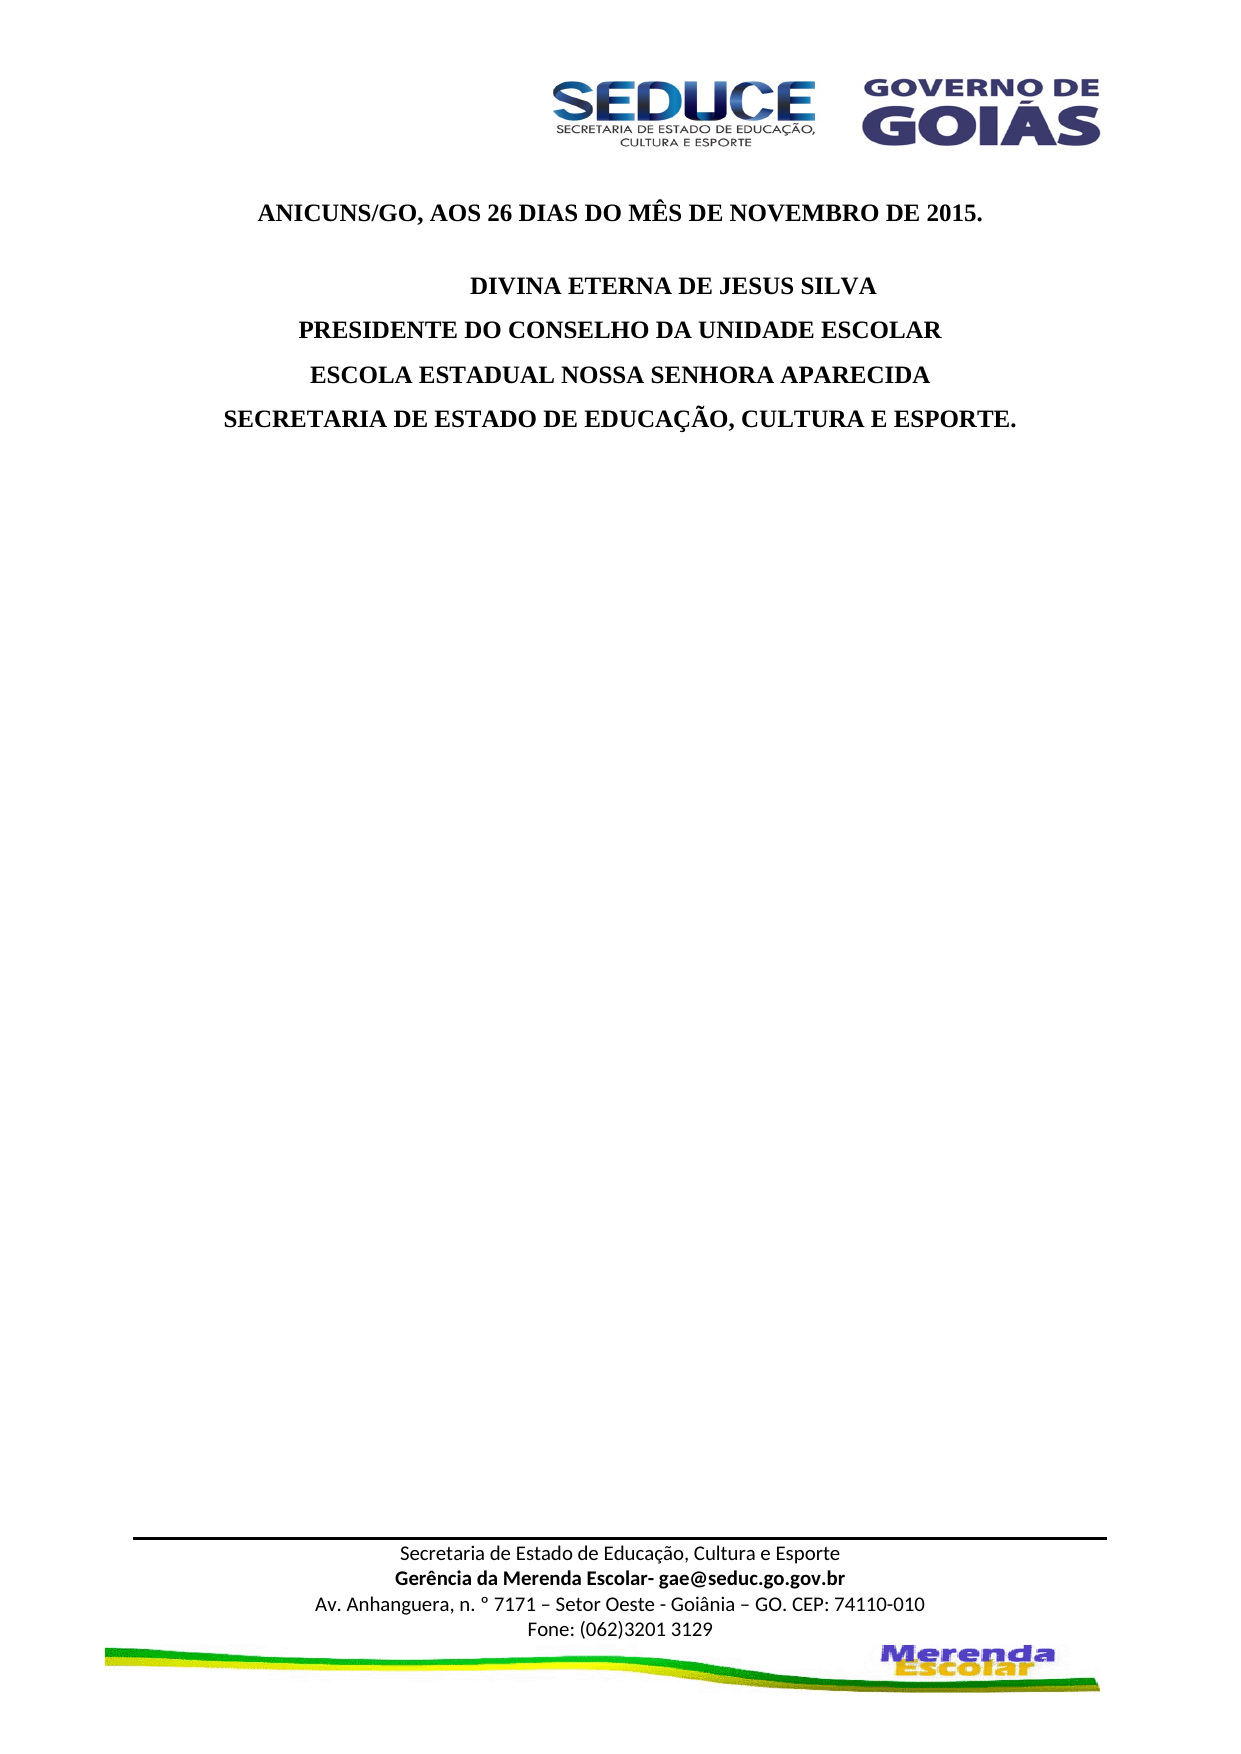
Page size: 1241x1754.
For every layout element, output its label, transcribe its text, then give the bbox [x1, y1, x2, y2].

text ANICUNS/GO, AOS 26 DIAS DO MÊS DE NOVEMBRO DE 2015. [133, 198, 1107, 227]
text DIVINA ETERNA DE JESUS SILVA [133, 242, 1107, 300]
text PRESIDENTE DO CONSELHO DA UNIDADE ESCOLAR [133, 315, 1107, 344]
text SECRETARIA DE ESTADO DE EDUCAÇÃO, CULTURA E ESPORTE. [133, 404, 1107, 433]
text ESCOLA ESTADUAL NOSSA SENHORA APARECIDA [133, 360, 1107, 388]
picture [552, 73, 1108, 154]
